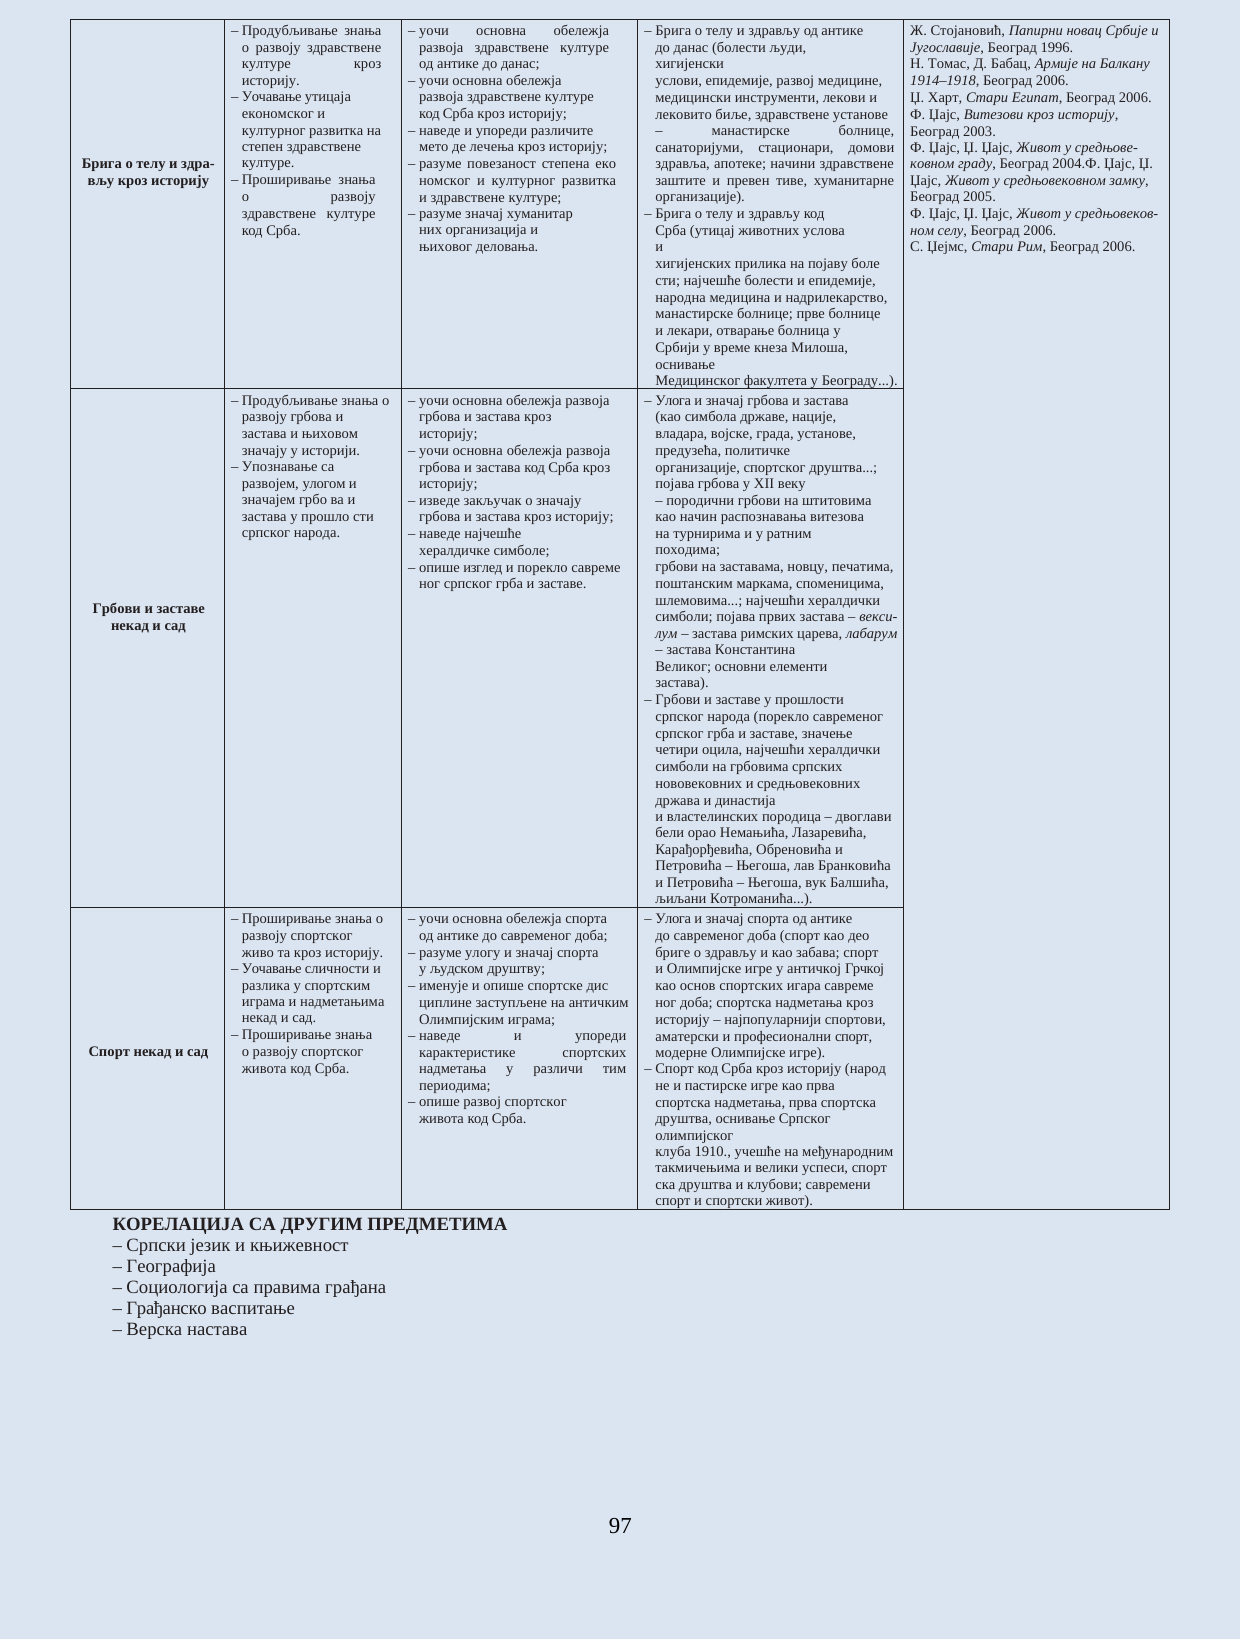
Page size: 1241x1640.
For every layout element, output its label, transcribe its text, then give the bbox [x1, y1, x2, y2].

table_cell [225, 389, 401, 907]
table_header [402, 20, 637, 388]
list Српски језик и књижевност [112, 1235, 1182, 1256]
list Грађанско васпитање [112, 1297, 1182, 1318]
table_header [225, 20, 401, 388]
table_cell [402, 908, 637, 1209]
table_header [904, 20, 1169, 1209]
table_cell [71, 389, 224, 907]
list Верска настава [112, 1318, 1182, 1339]
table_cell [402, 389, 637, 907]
list Географија [112, 1256, 1182, 1277]
subtitle КОРЕЛАЦИЈА СА ДРУГИМ ПРЕДМЕТИМА [112, 1214, 1182, 1235]
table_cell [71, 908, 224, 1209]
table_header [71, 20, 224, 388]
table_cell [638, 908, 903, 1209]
list Социологија са правима грађана [112, 1277, 1182, 1297]
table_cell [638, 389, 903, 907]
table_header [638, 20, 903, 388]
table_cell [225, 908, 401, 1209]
